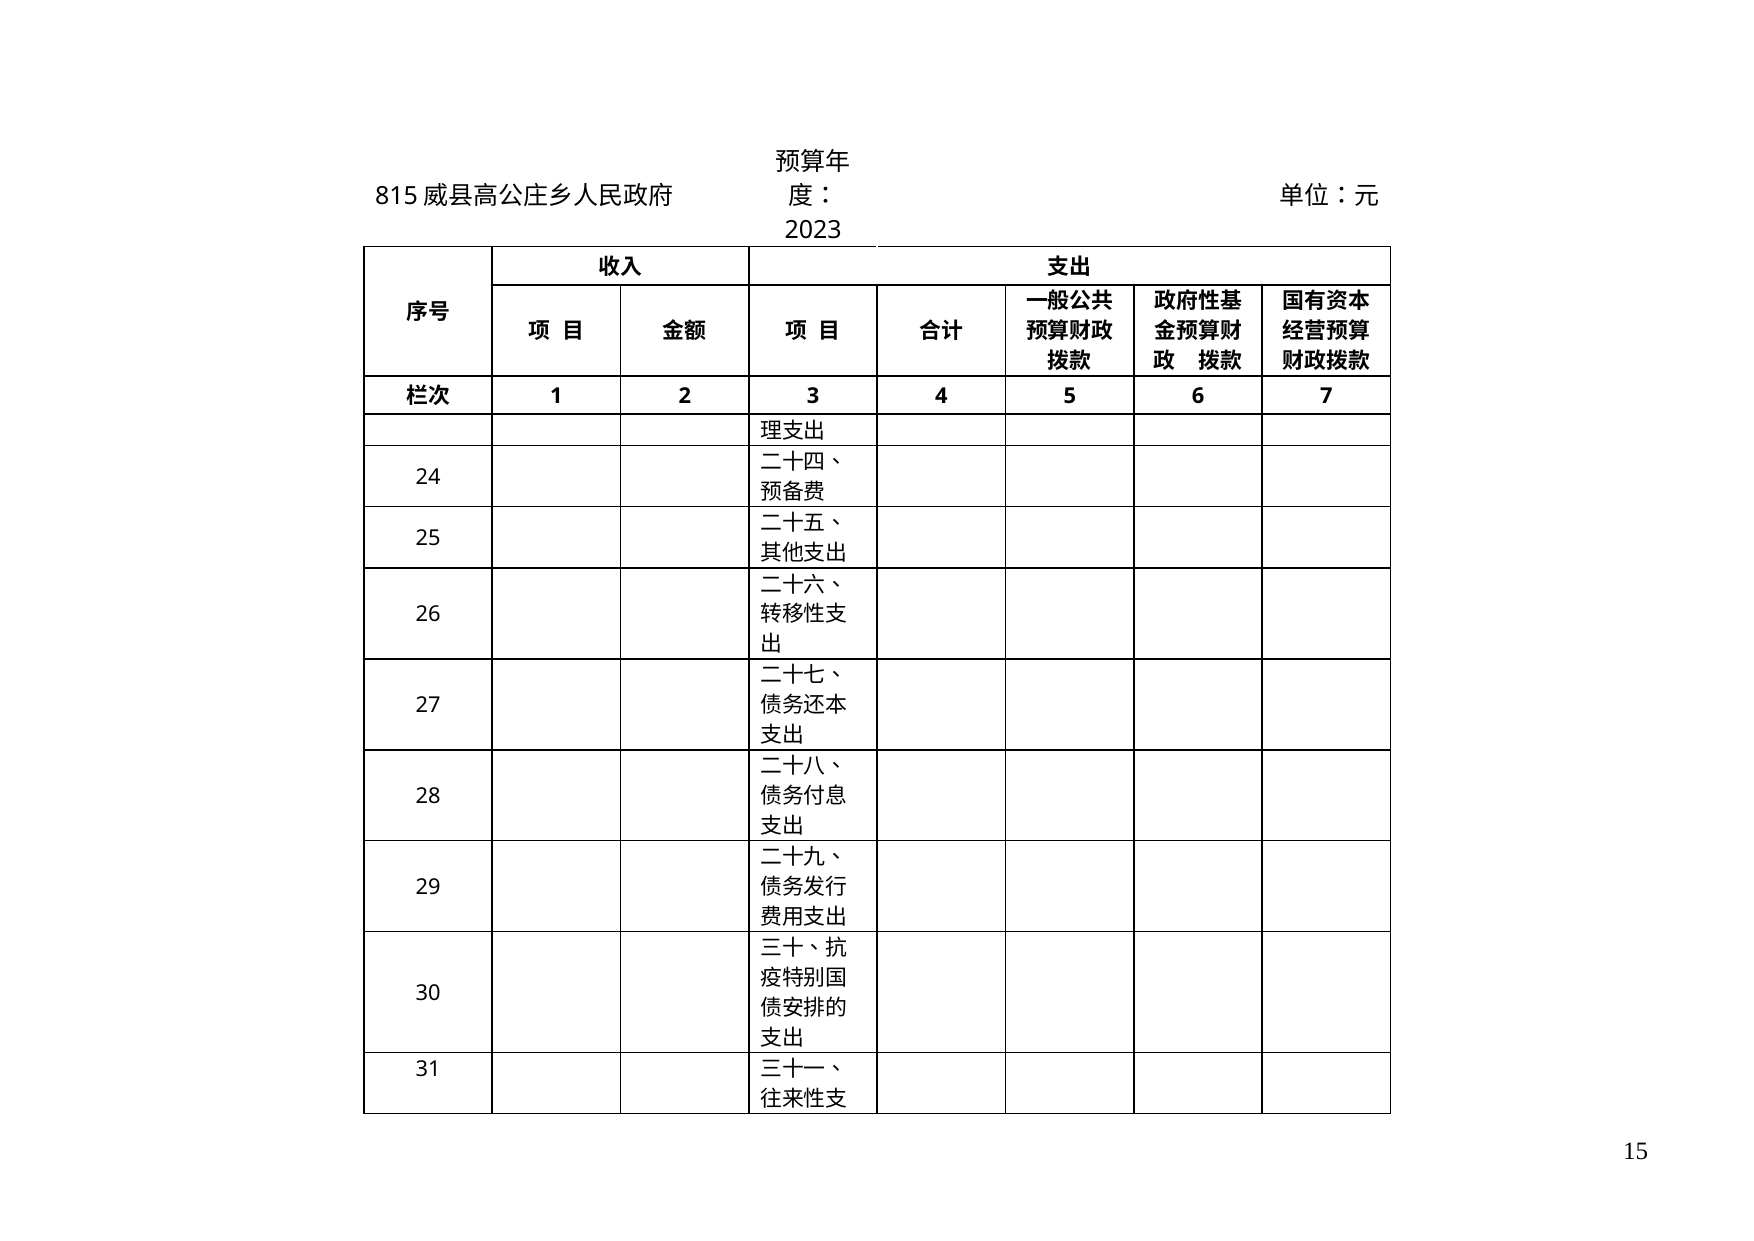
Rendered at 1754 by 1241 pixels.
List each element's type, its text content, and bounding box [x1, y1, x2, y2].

table_cell [1135, 569, 1261, 658]
table_header 单位：元 [878, 143, 1390, 246]
table_cell 23 [365, 415, 491, 445]
table_cell 一般公共预算财政拨款 [1006, 286, 1133, 375]
table_cell [1135, 751, 1261, 840]
table_cell 金额 [621, 286, 748, 375]
table_cell [878, 660, 1005, 749]
table_cell 三十、抗疫特别国债安排的支出 [750, 932, 876, 1051]
table_cell [1263, 751, 1390, 840]
table_cell 序号 [365, 247, 491, 375]
table_cell [1006, 841, 1133, 931]
table_cell 政府性基金预算财政 拨款 [1135, 286, 1261, 375]
table_cell 支出 [750, 247, 1390, 284]
table_cell 国有资本经营预算财政拨款 [1263, 286, 1390, 375]
table_cell [1135, 660, 1261, 749]
table_cell 收入 [493, 247, 748, 284]
table_cell [621, 932, 748, 1051]
table_cell [493, 569, 620, 658]
table_cell [621, 569, 748, 658]
table_cell 25 [365, 507, 491, 567]
table_cell [493, 751, 620, 840]
table_cell [621, 446, 748, 506]
table_cell 二十六、转移性支出 [750, 569, 876, 658]
table_cell [878, 1053, 1005, 1113]
table_cell [878, 415, 1005, 445]
table_cell 24 [365, 446, 491, 506]
table_cell [621, 507, 748, 567]
table_cell [493, 446, 620, 506]
table_cell [1263, 446, 1390, 506]
table_cell 26 [365, 569, 491, 658]
table_cell [493, 932, 620, 1051]
table_cell [1263, 415, 1390, 445]
table_cell [1263, 932, 1390, 1051]
table_cell 二十三、灾害防治及应急管理支出 [750, 415, 876, 445]
table_cell [1263, 569, 1390, 658]
table_cell 合计 [878, 286, 1005, 375]
table_cell [1006, 751, 1133, 840]
table_cell 3 [750, 377, 876, 413]
table_cell 2 [621, 377, 748, 413]
table_cell [1263, 507, 1390, 567]
table_cell [1006, 507, 1133, 567]
table_cell 5 [1006, 377, 1133, 413]
table_cell 栏次 [365, 377, 491, 413]
table_cell [878, 569, 1005, 658]
table_cell [1006, 446, 1133, 506]
table_cell 项 目 [750, 286, 876, 375]
table_cell [1006, 569, 1133, 658]
table_cell 二十八、债务付息支出 [750, 751, 876, 840]
table_cell [878, 751, 1005, 840]
table_cell 31 [365, 1053, 491, 1113]
table_cell 4 [878, 377, 1005, 413]
table_cell 7 [1263, 377, 1390, 413]
table_cell 28 [365, 751, 491, 840]
table_cell [621, 751, 748, 840]
table_cell 二十七、债务还本支出 [750, 660, 876, 749]
table_cell [1263, 841, 1390, 931]
table_cell 三十一、往来性支出 [750, 1053, 876, 1113]
table_cell [493, 415, 620, 445]
table_cell [1135, 507, 1261, 567]
table_cell [493, 507, 620, 567]
table_cell 二十九、债务发行费用支出 [750, 841, 876, 931]
table_header 815威县高公庄乡人民政府 [365, 143, 748, 246]
table_cell [493, 841, 620, 931]
table_cell 6 [1135, 377, 1261, 413]
table_cell 项 目 [493, 286, 620, 375]
table_cell [1263, 1053, 1390, 1113]
table_cell 二十四、预备费 [750, 446, 876, 506]
table_cell 30 [365, 932, 491, 1051]
table_cell [621, 660, 748, 749]
table_cell [1263, 660, 1390, 749]
table_cell [621, 415, 748, 445]
table_header 预算年度：2023 [750, 143, 876, 246]
table_cell [1135, 1053, 1261, 1113]
table_cell [878, 507, 1005, 567]
table_cell 27 [365, 660, 491, 749]
table_cell [1135, 841, 1261, 931]
table_cell [1006, 415, 1133, 445]
table_cell [621, 841, 748, 931]
table_cell [1006, 932, 1133, 1051]
table_cell 1 [493, 377, 620, 413]
table_cell [878, 446, 1005, 506]
table_cell [1135, 446, 1261, 506]
table_cell [878, 841, 1005, 931]
table_cell [493, 660, 620, 749]
table_cell [621, 1053, 748, 1113]
table_cell [878, 932, 1005, 1051]
table_cell [1006, 1053, 1133, 1113]
table_cell 29 [365, 841, 491, 931]
table_cell [1135, 932, 1261, 1051]
table_cell [1135, 415, 1261, 445]
table_cell 二十五、其他支出 [750, 507, 876, 567]
table_cell [493, 1053, 620, 1113]
table_cell [1006, 660, 1133, 749]
